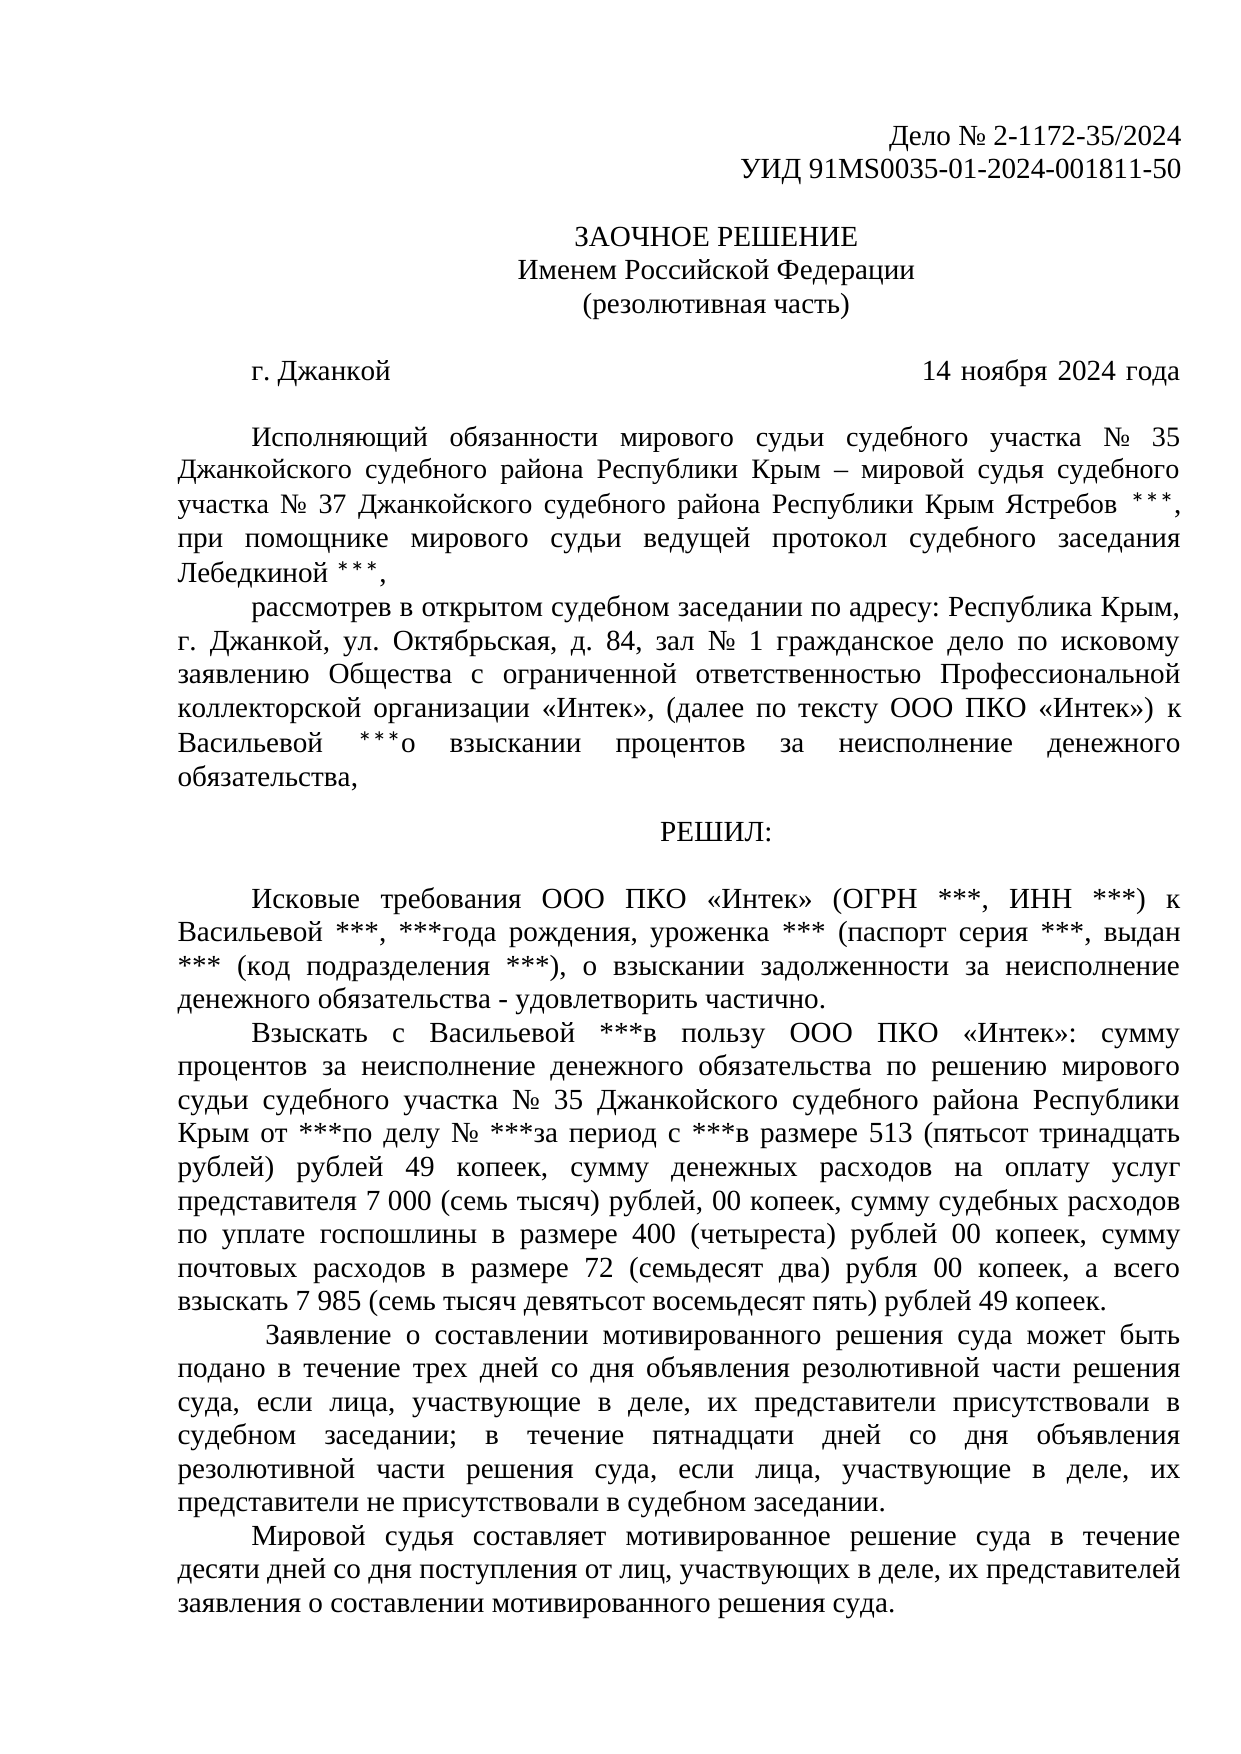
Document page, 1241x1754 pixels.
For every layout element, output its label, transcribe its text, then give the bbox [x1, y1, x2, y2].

text Исполняющий обязанности мирового судьи судебного участка № 35 Джанкойского судебного района Республики Крым – мировой судья судебного участка № 37 Джанкойского судебного района Республики Крым Ястребов ***, при помощнике мирового судьи ведущей протокол судебного заседания Лебедкиной ***, [177, 420, 1181, 589]
text ЗАОЧНОЕ РЕШЕНИЕ [177, 219, 1181, 252]
text Мировой судья составляет мотивированное решение суда в течение десяти дней со дня поступления от лиц, участвующих в деле, их представителей заявления о составлении мотивированного решения суда. [177, 1518, 1181, 1619]
text Дело № 2-1172-35/2024 [177, 118, 1181, 152]
text РЕШИЛ: [177, 814, 1181, 847]
text (резолютивная часть) [177, 286, 1181, 319]
text Взыскать с Васильевой ***в пользу ООО ПКО «Интек»: сумму процентов за неисполнение денежного обязательства по решению мирового судьи судебного участка № 35 Джанкойского судебного района Республики Крым от ***по делу № ***за период с ***в размере 513 (пятьсот тринадцать рублей) рублей 49 копеек, сумму денежных расходов на оплату услуг представителя 7 000 (семь тысяч) рублей, 00 копеек, сумму судебных расходов по уплате госпошлины в размере 400 (четыреста) рублей 00 копеек, сумму почтовых расходов в размере 72 (семьдесят два) рубля 00 копеек, а всего взыскать 7 985 (семь тысяч девятьсот восемьдесят пять) рублей 49 копеек. [177, 1015, 1181, 1317]
text Заявление о составлении мотивированного решения суда может быть подано в течение трех дней со дня объявления резолютивной части решения суда, если лица, участвующие в деле, их представители присутствовали в судебном заседании; в течение пятнадцати дней со дня объявления резолютивной части решения суда, если лица, участвующие в деле, их представители не присутствовали в судебном заседании. [177, 1317, 1181, 1518]
text Именем Российской Федерации [177, 252, 1181, 286]
text УИД 91MS0035-01-2024-001811-50 [177, 152, 1181, 185]
text рассмотрев в открытом судебном заседании по адресу: Республика Крым, г. Джанкой, ул. Октябрьская, д. 84, зал № 1 гражданское дело по исковому заявлению Общества с ограниченной ответственностью Профессиональной коллекторской организации «Интек», (далее по тексту ООО ПКО «Интек») к Васильевой ***о взыскании процентов за неисполнение денежного обязательства, [177, 589, 1181, 793]
text Исковые требования ООО ПКО «Интек» (ОГРН ***, ИНН ***) к Васильевой ***, ***года рождения, уроженка *** (паспорт серия ***, выдан *** (код подразделения ***), о взыскании задолженности за неисполнение денежного обязательства - удовлетворить частично. [177, 881, 1181, 1015]
text г. Джанкой 14 ноября 2024 года [177, 353, 1181, 420]
